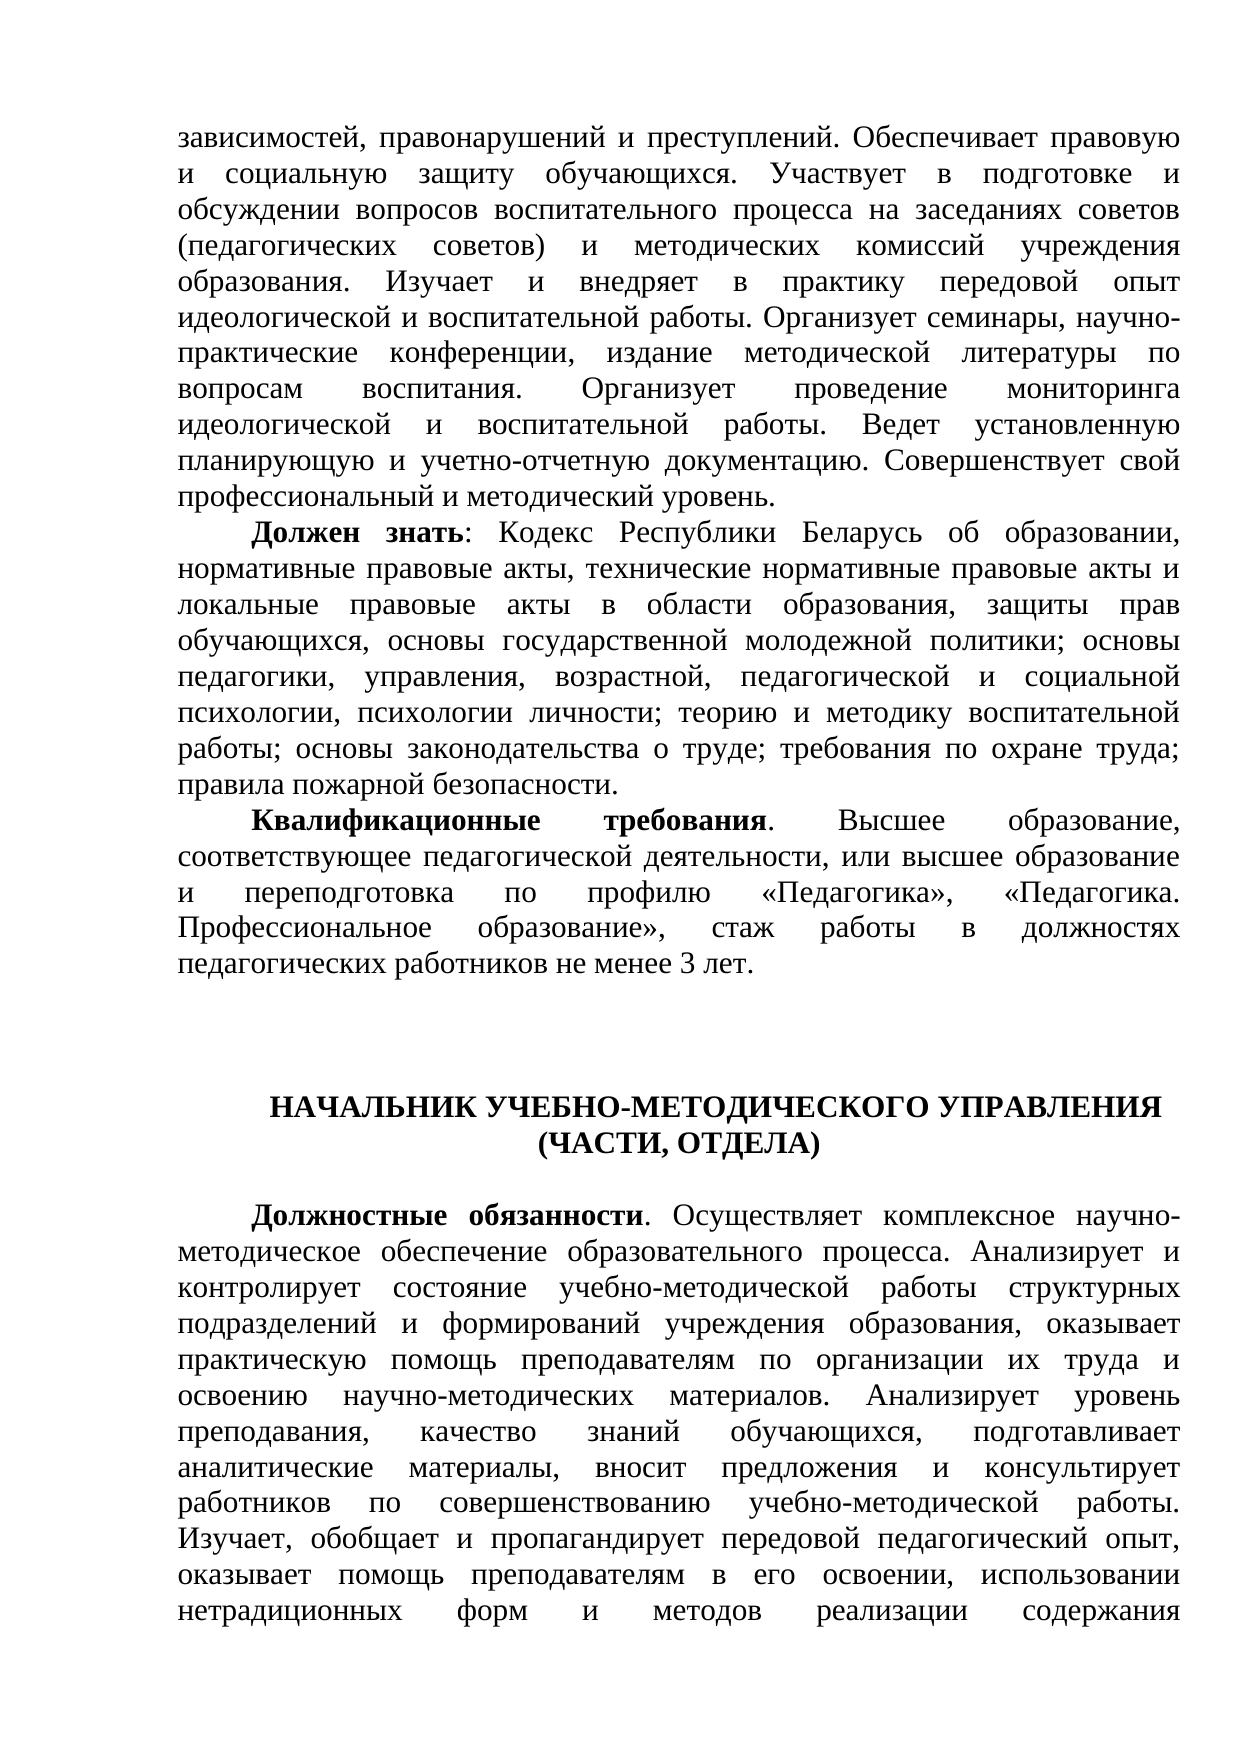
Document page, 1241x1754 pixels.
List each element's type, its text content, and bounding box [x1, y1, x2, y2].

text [177, 1196, 1181, 1627]
text Квалификационные требования. Высшее образование, соответствующее педагогической деятельности, или высшее образование и переподготовка по профилю «Педагогика», «Педагогика. Профессиональное образование», стаж работы в должностях педагогических работников не менее 3 лет. [177, 801, 1181, 981]
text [177, 118, 1181, 513]
text Должен знать: Кодекс Республики Беларусь об образовании, нормативные правовые акты, технические нормативные правовые акты и локальные правовые акты в области образования, защиты прав обучающихся, основы государственной молодежной политики; основы педагогики, управления, возрастной, педагогической и социальной психологии, психологии личности; теорию и методику воспитательной работы; основы законодательства о труде; требования по охране труда; правила пожарной безопасности. [177, 513, 1181, 801]
text НАЧАЛЬНИК УЧЕБНО-МЕТОДИЧЕСКОГО УПРАВЛЕНИЯ (ЧАСТИ, ОТДЕЛА) [177, 1088, 1181, 1160]
